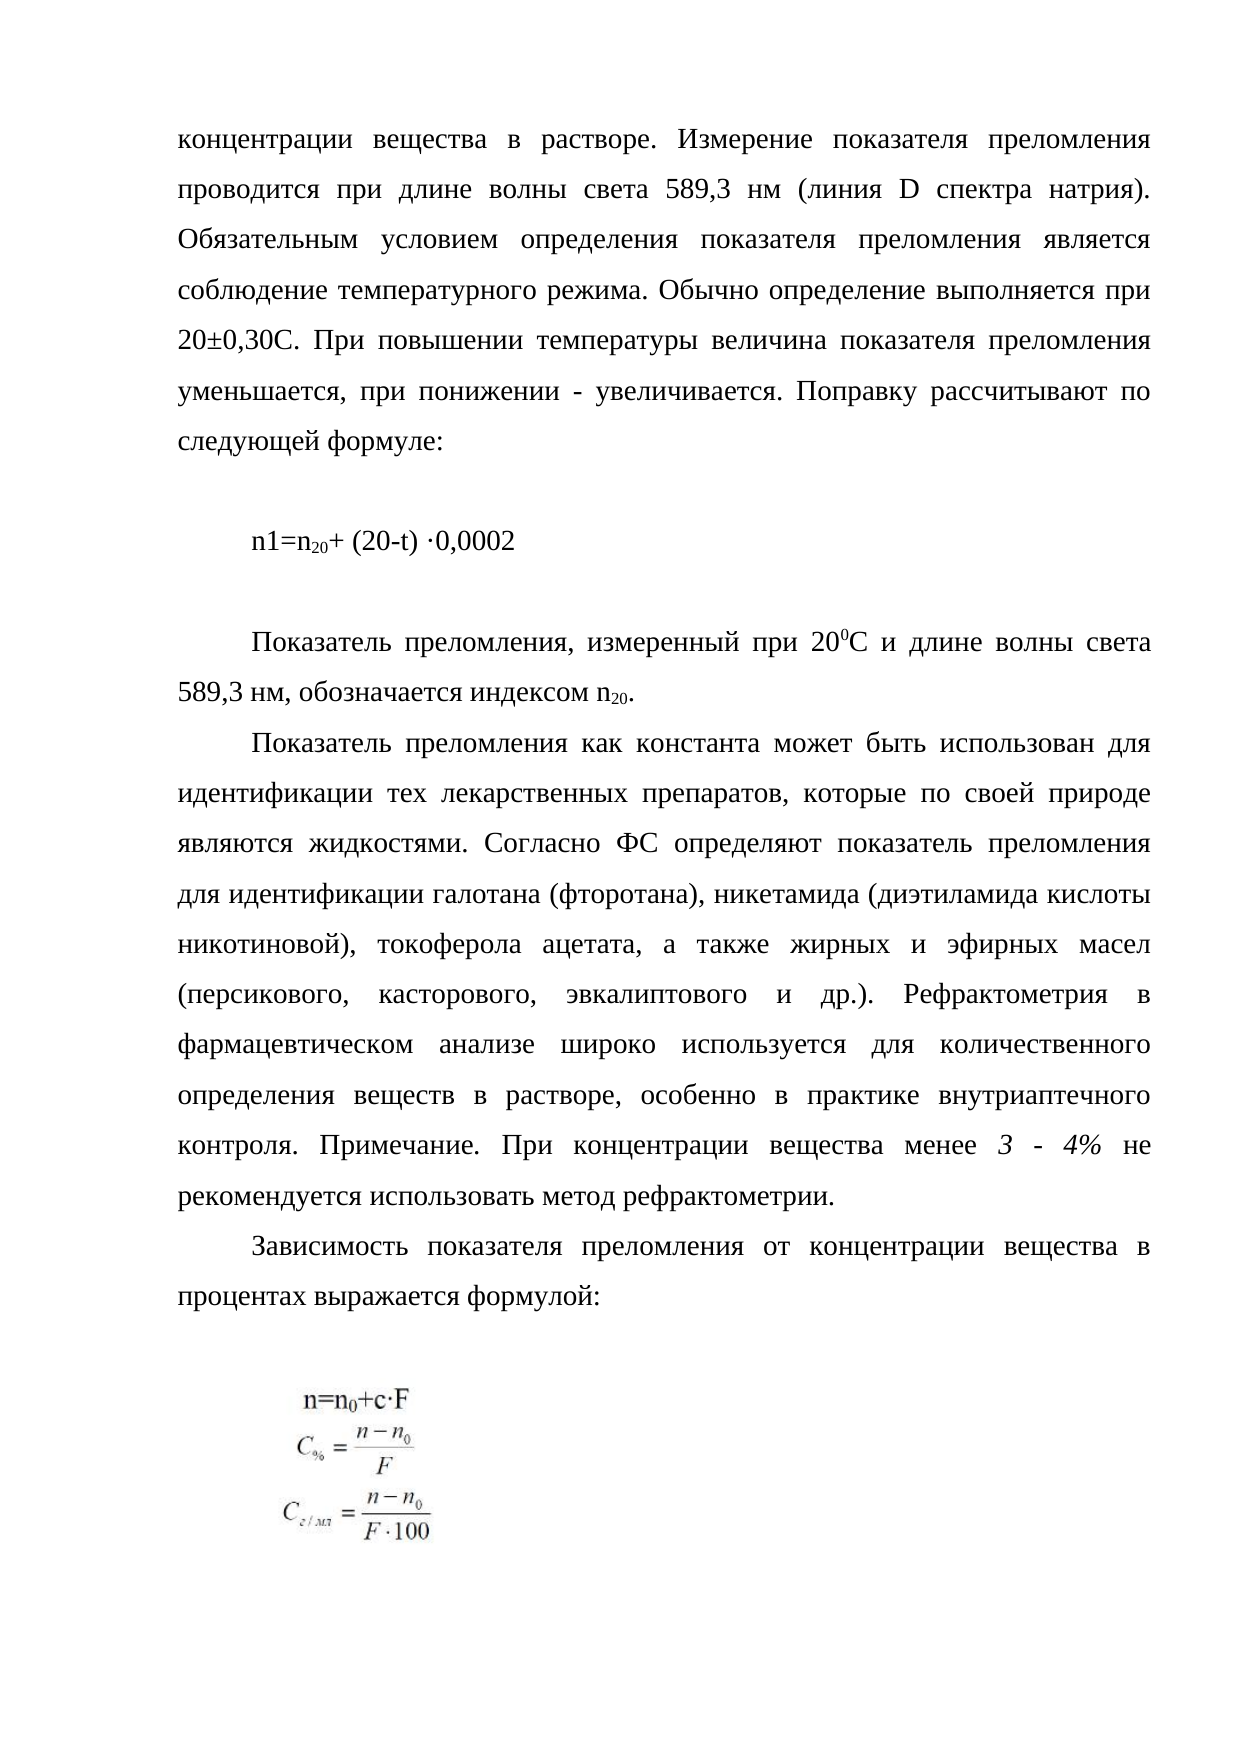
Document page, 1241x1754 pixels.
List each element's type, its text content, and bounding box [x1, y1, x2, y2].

picture [251, 1378, 469, 1550]
text Зависимость показателя преломления от концентрации вещества в процентах выражается формулой: [177, 1228, 1152, 1312]
text n1=n20+ (20-t) ·0,0002 [177, 523, 1152, 557]
text Показатель преломления, измеренный при 200С и длине волны света 589,3 нм, обозначается индексом n20. [177, 624, 1152, 708]
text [177, 121, 1152, 456]
text Показатель преломления как константа может быть использован для идентификации тех лекарственных препаратов, которые по своей природе являются жидкостями. Согласно ФС определяют показатель преломления для идентификации галотана (фторотана), никетамида (диэтиламида кислоты никотиновой), токоферола ацетата, а также жирных и эфирных масел (персикового, касторового, эвкалиптового и др.). Рефрактометрия в фармацевтическом анализе широко используется для количественного определения веществ в растворе, особенно в практике внутриаптечного контроля. Примечание. При концентрации вещества менее 3 - 4% не рекомендуется использовать метод рефрактометрии. [177, 725, 1152, 1211]
